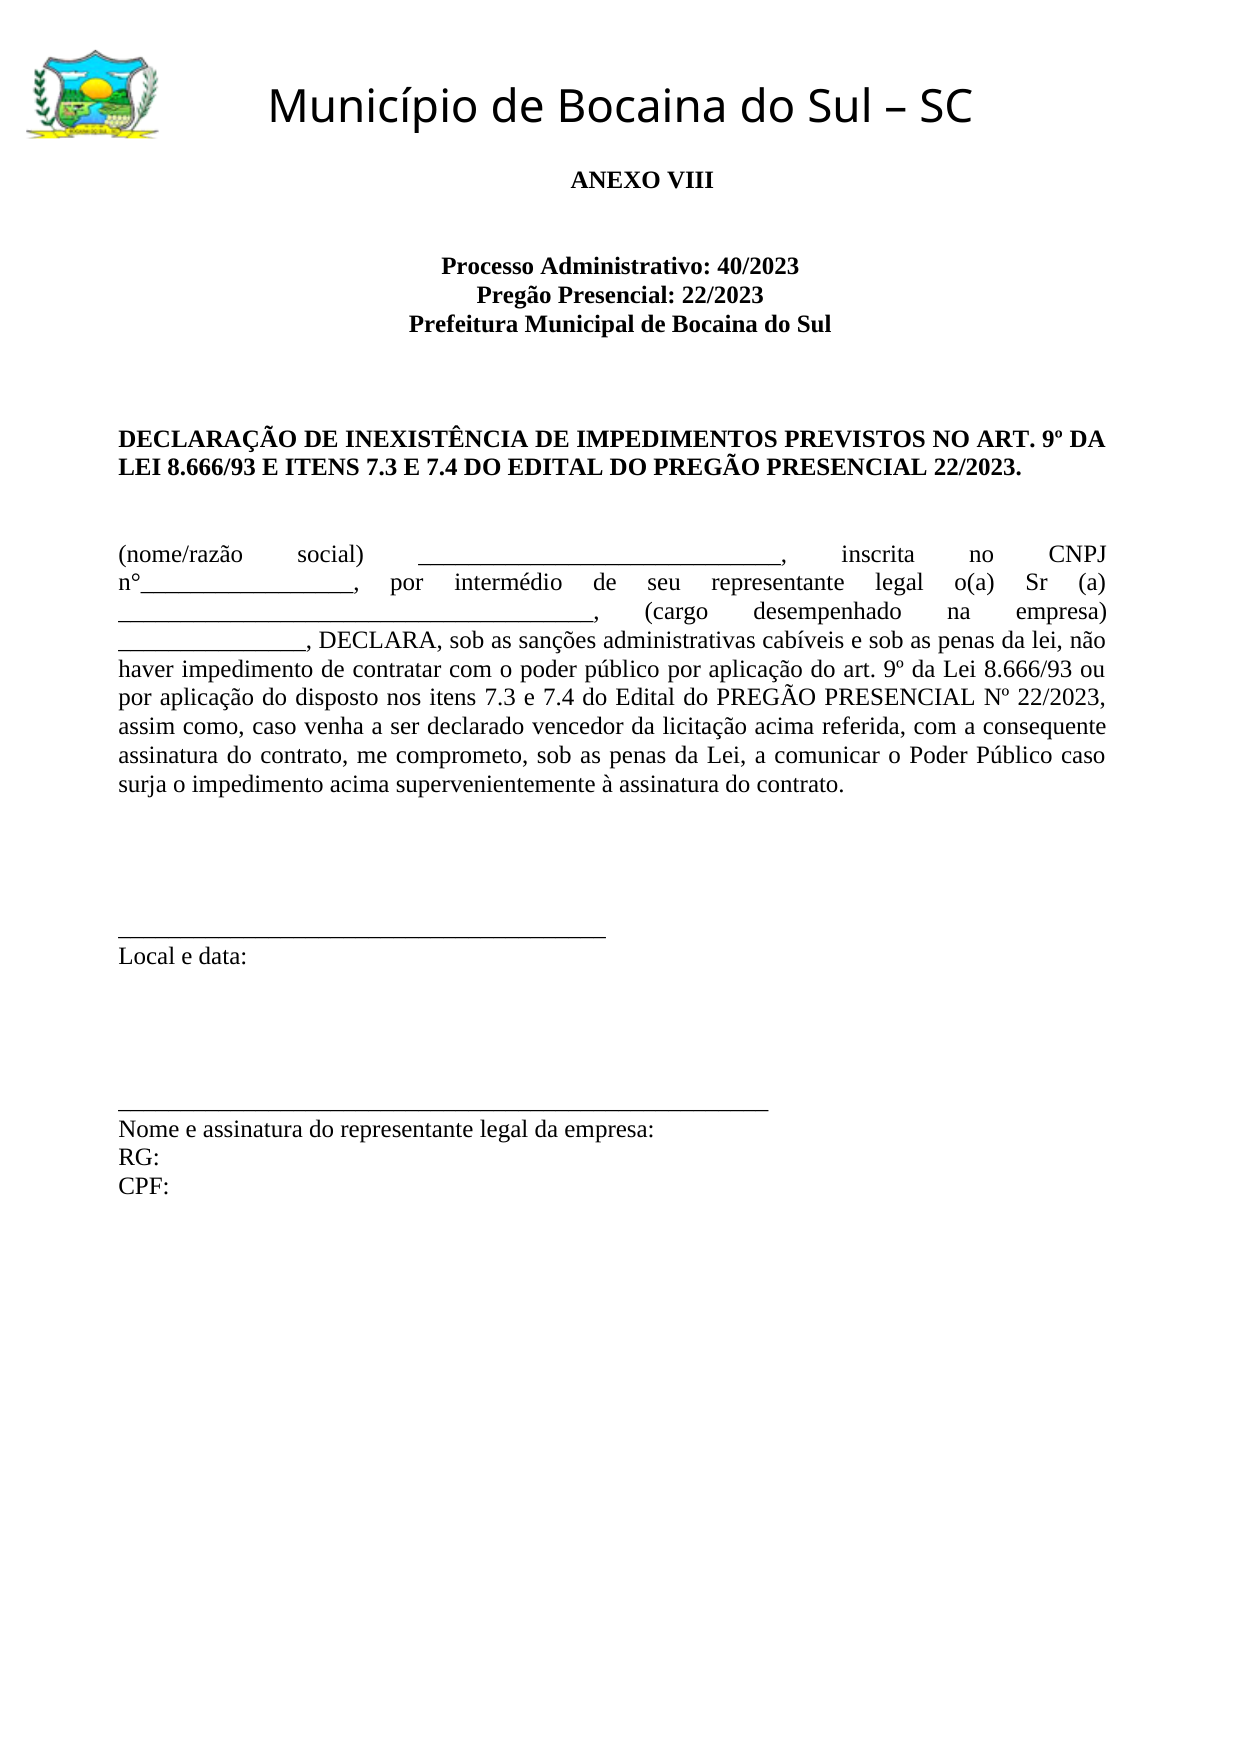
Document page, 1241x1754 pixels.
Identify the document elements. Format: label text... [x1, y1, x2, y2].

text RG: [118, 1142, 1107, 1171]
picture [26, 47, 160, 139]
text _______________________________________ [118, 912, 1107, 941]
text Local e data: [118, 941, 1107, 970]
text (nome/razão social) _____________________________, inscrita no CNPJ n°_________________, por intermédio de seu representante legal o(a) Sr (a) ______________________________________, (cargo desempenhado na empresa) _______________, DECLARA, sob as sanções administrativas cabíveis e sob as penas da lei, não haver impedimento de contratar com o poder público por aplicação do art. 9º da Lei 8.666/93 ou por aplicação do disposto nos itens 7.3 e 7.4 do Edital do PREGÃO PRESENCIAL Nº 22/2023, assim como, caso venha a ser declarado vencedor da licitação acima referida, com a consequente assinatura do contrato, me comprometo, sob as penas da Lei, a comunicar o Poder Público caso surja o impedimento acima supervenientemente à assinatura do contrato. [118, 539, 1107, 797]
text ANEXO VIII [177, 165, 1107, 194]
text Nome e assinatura do representante legal da empresa: [118, 1114, 1107, 1142]
text DECLARAÇÃO DE INEXISTÊNCIA DE IMPEDIMENTOS PREVISTOS NO ART. 9º DA LEI 8.666/93 E ITENS 7.3 E 7.4 DO EDITAL DO PREGÃO PRESENCIAL 22/2023. [118, 424, 1107, 481]
text Prefeitura Municipal de Bocaina do Sul [118, 309, 1122, 337]
text Processo Administrativo: 40/2023 [118, 251, 1122, 280]
text ____________________________________________________ [118, 1085, 1107, 1114]
text CPF: [118, 1171, 1107, 1200]
text Pregão Presencial: 22/2023 [118, 280, 1122, 309]
